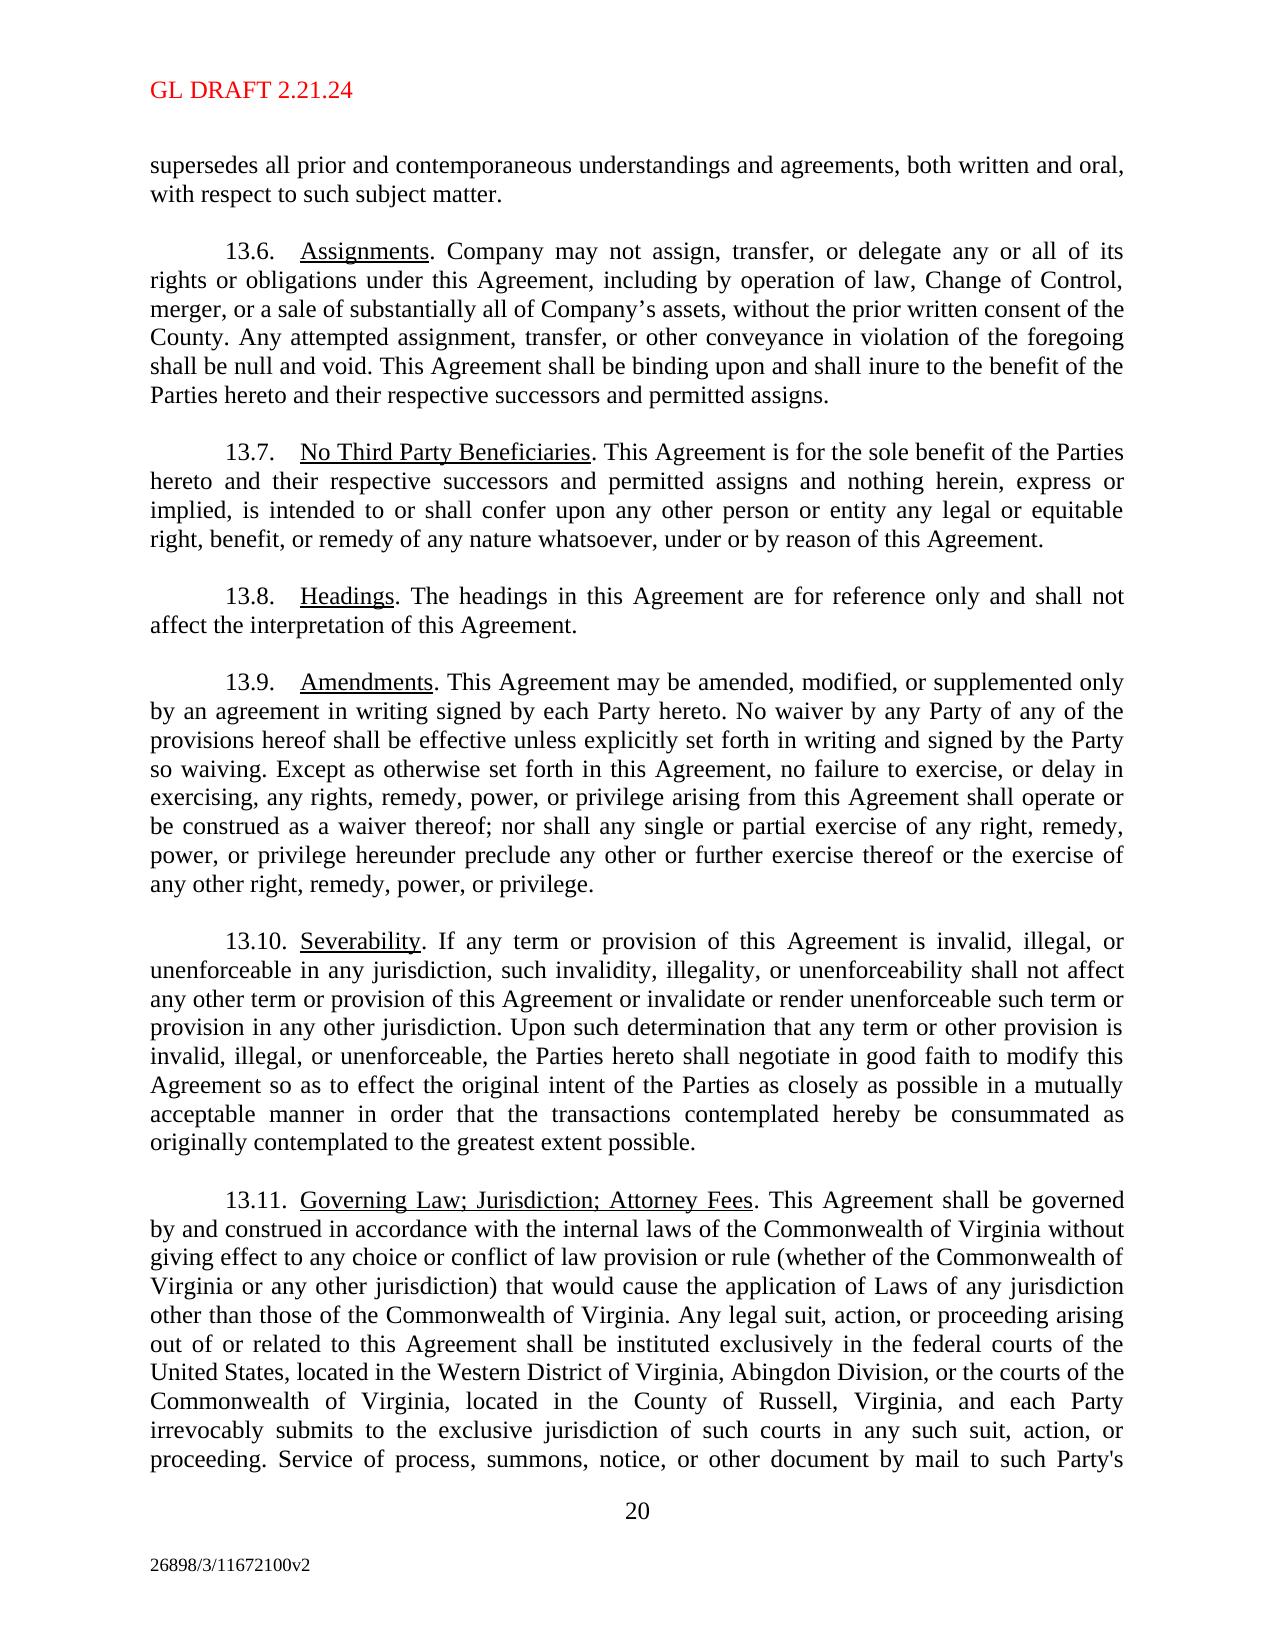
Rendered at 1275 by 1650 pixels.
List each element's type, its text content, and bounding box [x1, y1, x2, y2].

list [150, 1185, 1125, 1472]
list Headings. The headings in this Agreement are for reference only and shall not affect the interpretation of this Agreement. [150, 581, 1125, 639]
list No Third Party Beneficiaries. This Agreement is for the sole benefit of the Parties hereto and their respective successors and permitted assigns and nothing herein, express or implied, is intended to or shall confer upon any other person or entity any legal or equitable right, benefit, or remedy of any nature whatsoever, under or by reason of this Agreement. [150, 437, 1125, 552]
list Assignments. Company may not assign, transfer, or delegate any or all of its rights or obligations under this Agreement, including by operation of law, Change of Control, merger, or a sale of substantially all of Company’s assets, without the prior written consent of the County. Any attempted assignment, transfer, or other conveyance in violation of the foregoing shall be null and void. This Agreement shall be binding upon and shall inure to the benefit of the Parties hereto and their respective successors and permitted assigns. [150, 236, 1125, 409]
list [150, 150, 1125, 207]
list Amendments. This Agreement may be amended, modified, or supplemented only by an agreement in writing signed by each Party hereto. No waiver by any Party of any of the provisions hereof shall be effective unless explicitly set forth in writing and signed by the Party so waiving. Except as otherwise set forth in this Agreement, no failure to exercise, or delay in exercising, any rights, remedy, power, or privilege arising from this Agreement shall operate or be construed as a waiver thereof; nor shall any single or partial exercise of any right, remedy, power, or privilege hereunder preclude any other or further exercise thereof or the exercise of any other right, remedy, power, or privilege. [150, 667, 1125, 897]
list Severability. If any term or provision of this Agreement is invalid, illegal, or unenforceable in any jurisdiction, such invalidity, illegality, or unenforceability shall not affect any other term or provision of this Agreement or invalidate or render unenforceable such term or provision in any other jurisdiction. Upon such determination that any term or other provision is invalid, illegal, or unenforceable, the Parties hereto shall negotiate in good faith to modify this Agreement so as to effect the original intent of the Parties as closely as possible in a mutually acceptable manner in order that the transactions contemplated hereby be consummated as originally contemplated to the greatest extent possible. [150, 926, 1125, 1156]
